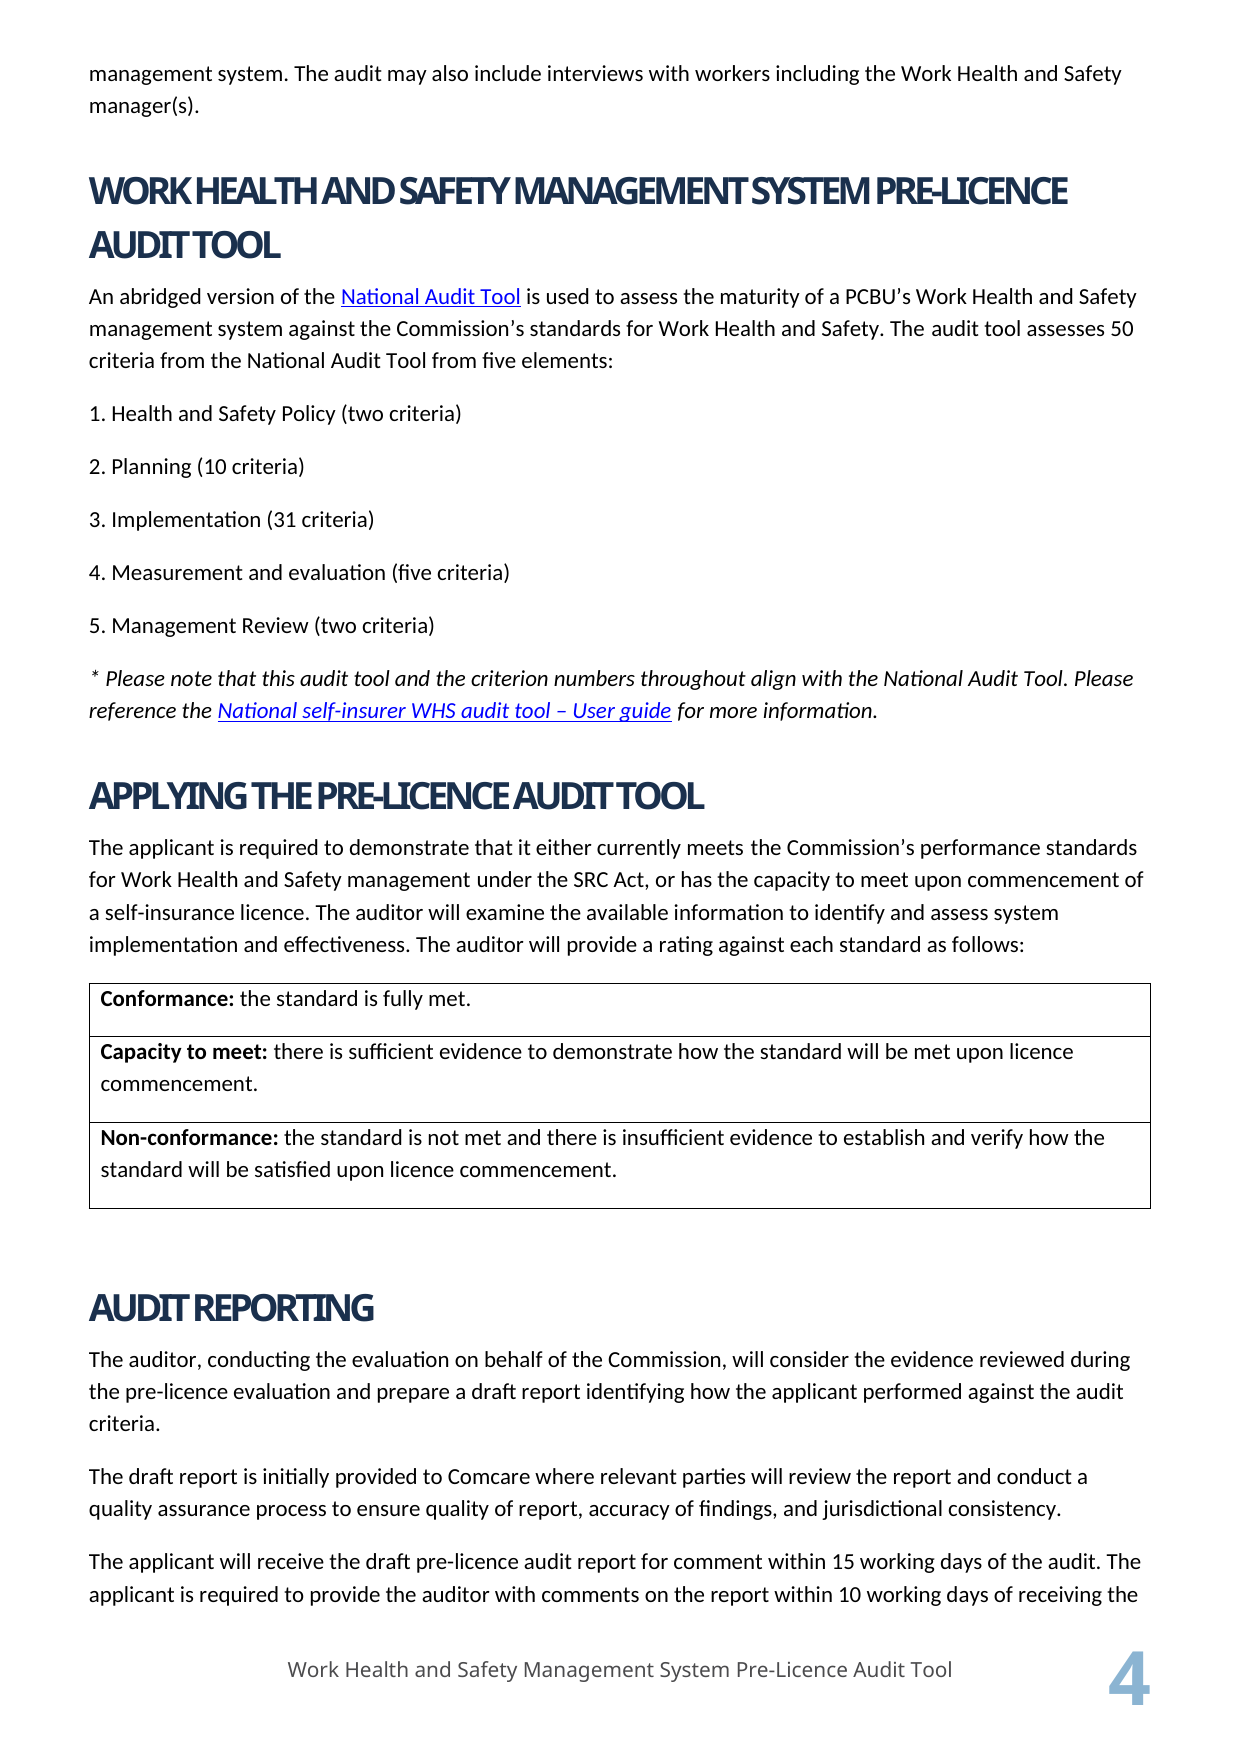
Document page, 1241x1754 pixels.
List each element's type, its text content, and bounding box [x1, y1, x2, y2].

subtitle WORK HEALTH AND SAFETY MANAGEMENT SYSTEM PRE-LICENCE AUDIT TOOL [89, 161, 1152, 269]
text 2. Planning (10 criteria) [89, 452, 1152, 480]
text The draft report is initially provided to Comcare where relevant parties will review the report and conduct a quality assurance process to ensure quality of report, accuracy of findings, and jurisdictional consistency. [89, 1462, 1152, 1522]
table_cell Capacity to meet: there is sufficient evidence to demonstrate how the standard will be met upon licence commencement. [90, 1037, 1150, 1122]
table_header Conformance: the standard is fully met. [90, 984, 1150, 1036]
text 4. Measurement and evaluation (five criteria) [89, 558, 1152, 586]
text 3. Implementation (31 criteria) [89, 505, 1152, 533]
subtitle AUDIT REPORTING [89, 1278, 1152, 1332]
text 1. Health and Safety Policy (two criteria) [89, 399, 1152, 427]
text * Please note that this audit tool and the criterion numbers throughout align with the National Audit Tool. Please reference the National self-insurer WHS audit tool – User guide for more information. [89, 664, 1152, 724]
text The applicant is required to demonstrate that it either currently meets the Commission’s performance standards for Work Health and Safety management under the SRC Act, or has the capacity to meet upon commencement of a self-insurance licence. The auditor will examine the available information to identify and assess system implementation and effectiveness. The auditor will provide a rating against each standard as follows: [89, 833, 1152, 958]
text 5. Management Review (two criteria) [89, 611, 1152, 639]
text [89, 1547, 1152, 1608]
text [89, 59, 1152, 119]
table_cell Non-conformance: the standard is not met and there is insufficient evidence to establish and verify how the standard will be satisfied upon licence commencement. [90, 1123, 1150, 1207]
text The auditor, conducting the evaluation on behalf of the Commission, will consider the evidence reviewed during the pre-licence evaluation and prepare a draft report identifying how the applicant performed against the audit criteria. [89, 1345, 1152, 1437]
text An abridged version of the National Audit Tool is used to assess the maturity of a PCBU’s Work Health and Safety management system against the Commission’s standards for Work Health and Safety. The audit tool assesses 50 criteria from the National Audit Tool from five elements: [89, 282, 1152, 374]
subtitle APPLYING THE PRE-LICENCE AUDIT TOOL [89, 766, 1152, 820]
